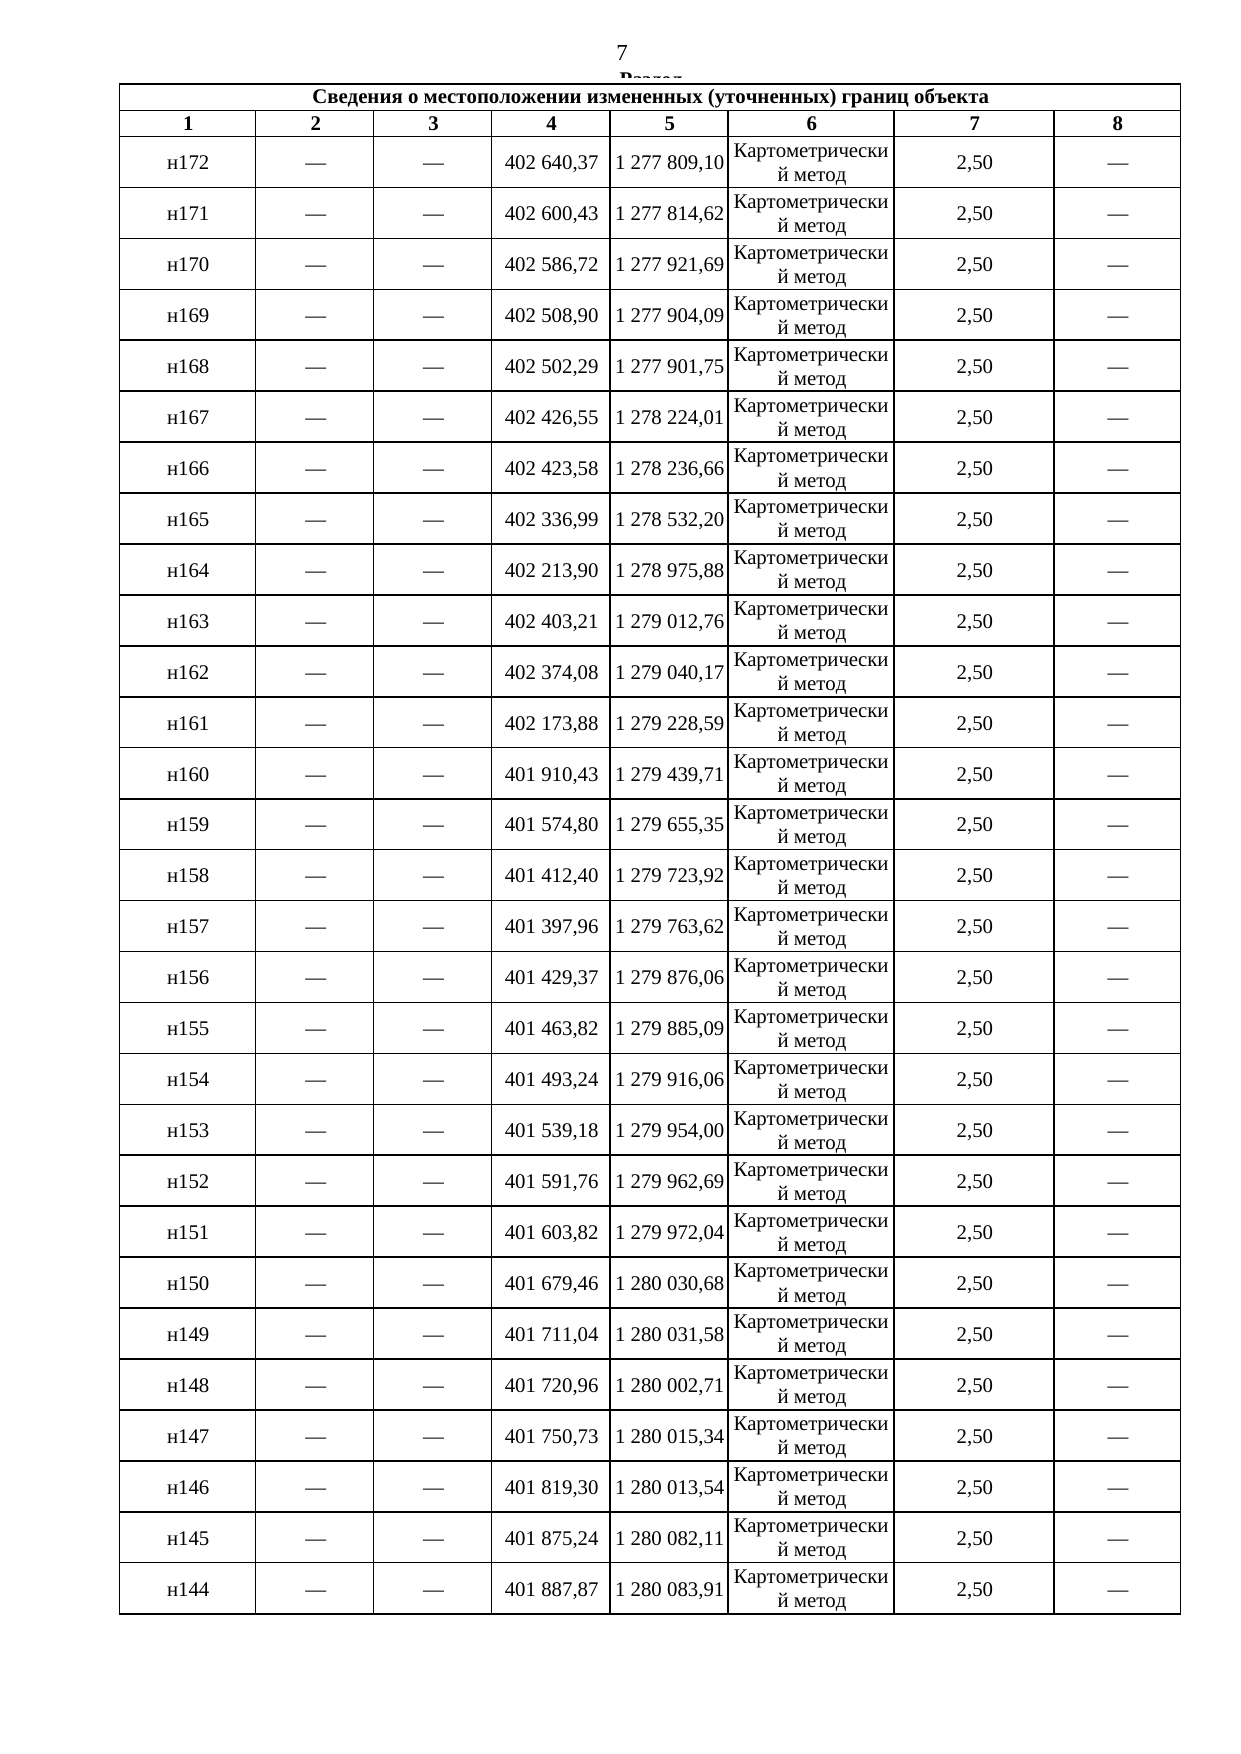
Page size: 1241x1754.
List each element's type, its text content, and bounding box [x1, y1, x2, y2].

table_cell Картометрически й метод [729, 596, 893, 645]
table_cell н162 [120, 647, 255, 696]
table_cell — [1055, 1258, 1180, 1307]
table_cell 1 279 012,76 [611, 596, 727, 645]
table_cell 1 279 876,06 [611, 952, 727, 1002]
table_cell 402 426,55 [492, 392, 609, 441]
table_cell 402 374,08 [492, 647, 609, 696]
table_cell — [1055, 341, 1180, 390]
table_cell Картометрически й метод [729, 1258, 893, 1307]
table_cell — [374, 698, 491, 747]
table_cell 401 910,43 [492, 748, 609, 798]
table_cell — [1055, 698, 1180, 747]
table_cell 2,50 [895, 698, 1053, 747]
table_cell — [256, 392, 373, 441]
table_cell н148 [120, 1360, 255, 1409]
table_cell 1 277 904,09 [611, 290, 727, 339]
table_cell 2,50 [895, 850, 1053, 900]
table_cell 401 875,24 [492, 1513, 609, 1562]
table_cell 1 277 809,10 [611, 137, 727, 187]
table_cell н156 [120, 952, 255, 1002]
table_cell — [374, 188, 491, 237]
table_cell 1 279 763,62 [611, 901, 727, 951]
table_cell н154 [120, 1054, 255, 1103]
table_cell — [374, 494, 491, 543]
table_cell н172 [120, 137, 255, 187]
table_cell — [1055, 1360, 1180, 1409]
table_cell Картометрически й метод [729, 494, 893, 543]
table_cell 1 280 013,54 [611, 1462, 727, 1511]
table_cell — [1055, 1207, 1180, 1256]
table_cell — [1055, 647, 1180, 696]
table_cell — [256, 1003, 373, 1052]
table_cell — [1055, 1054, 1180, 1103]
table_cell — [374, 748, 491, 798]
table_cell — [374, 850, 491, 900]
table_cell 7 [895, 111, 1053, 136]
table_cell н144 [120, 1563, 255, 1613]
table_cell — [1055, 188, 1180, 237]
table_cell — [256, 748, 373, 798]
table_cell 2,50 [895, 1156, 1053, 1205]
table_cell — [1055, 1411, 1180, 1460]
table_cell 2,50 [895, 239, 1053, 288]
table_cell 401 819,30 [492, 1462, 609, 1511]
table_cell 2,50 [895, 1258, 1053, 1307]
table_cell — [1055, 137, 1180, 187]
table_cell — [256, 188, 373, 237]
table_cell — [256, 901, 373, 951]
table_cell Картометрически й метод [729, 1309, 893, 1358]
table_cell 1 280 030,68 [611, 1258, 727, 1307]
table_cell Картометрически й метод [729, 239, 893, 288]
table_cell Картометрически й метод [729, 1513, 893, 1562]
table_cell — [1055, 1003, 1180, 1052]
table_cell 4 [492, 111, 609, 136]
table_cell 1 279 972,04 [611, 1207, 727, 1256]
table_cell 2,50 [895, 901, 1053, 951]
table_cell 402 173,88 [492, 698, 609, 747]
table_cell 401 493,24 [492, 1054, 609, 1103]
table_cell 401 679,46 [492, 1258, 609, 1307]
table_cell 2 [256, 111, 373, 136]
table_cell н150 [120, 1258, 255, 1307]
table_cell — [256, 1411, 373, 1460]
table_cell Картометрически й метод [729, 1462, 893, 1511]
table_cell — [256, 1309, 373, 1358]
table_cell н165 [120, 494, 255, 543]
table_cell 1 280 082,11 [611, 1513, 727, 1562]
table_cell н152 [120, 1156, 255, 1205]
table_cell н158 [120, 850, 255, 900]
table_cell — [256, 647, 373, 696]
table_cell Картометрически й метод [729, 392, 893, 441]
table_cell 1 279 916,06 [611, 1054, 727, 1103]
table_cell Картометрически й метод [729, 952, 893, 1002]
table_cell — [1055, 1105, 1180, 1154]
table_cell — [374, 290, 491, 339]
table_cell — [256, 1462, 373, 1511]
table_cell 401 887,87 [492, 1563, 609, 1613]
table_cell 2,50 [895, 1563, 1053, 1613]
table_cell 2,50 [895, 290, 1053, 339]
table_cell — [374, 1207, 491, 1256]
table_cell — [374, 1360, 491, 1409]
table_cell 401 591,76 [492, 1156, 609, 1205]
table_cell — [1055, 392, 1180, 441]
table_cell 1 279 040,17 [611, 647, 727, 696]
table_cell Картометрически й метод [729, 1207, 893, 1256]
table_cell — [374, 1563, 491, 1613]
table_cell 2,50 [895, 1462, 1053, 1511]
table_cell н160 [120, 748, 255, 798]
table_cell — [1055, 443, 1180, 492]
table_cell — [1055, 952, 1180, 1002]
table_cell н166 [120, 443, 255, 492]
table_cell — [256, 1054, 373, 1103]
table_cell Картометрически й метод [729, 545, 893, 594]
table_cell н155 [120, 1003, 255, 1052]
table_cell н164 [120, 545, 255, 594]
table_cell 402 423,58 [492, 443, 609, 492]
table_cell н169 [120, 290, 255, 339]
table_cell н153 [120, 1105, 255, 1154]
table_cell 402 502,29 [492, 341, 609, 390]
table_cell 1 279 885,09 [611, 1003, 727, 1052]
table_cell Картометрически й метод [729, 1360, 893, 1409]
table_cell 2,50 [895, 596, 1053, 645]
table_cell — [1055, 545, 1180, 594]
table_cell 2,50 [895, 188, 1053, 237]
table_cell 1 278 236,66 [611, 443, 727, 492]
table_cell Картометрически й метод [729, 748, 893, 798]
table_cell н159 [120, 800, 255, 849]
table_cell 1 279 228,59 [611, 698, 727, 747]
table_cell 1 279 723,92 [611, 850, 727, 900]
table_cell — [374, 1411, 491, 1460]
table_cell н145 [120, 1513, 255, 1562]
table_cell 1 277 901,75 [611, 341, 727, 390]
table_cell 402 336,99 [492, 494, 609, 543]
table_cell 401 463,82 [492, 1003, 609, 1052]
table_cell — [374, 800, 491, 849]
table_cell 2,50 [895, 1003, 1053, 1052]
table_cell 1 278 975,88 [611, 545, 727, 594]
table_cell 1 [120, 111, 255, 136]
table_cell — [374, 596, 491, 645]
table_cell — [256, 800, 373, 849]
table_cell 401 397,96 [492, 901, 609, 951]
table_cell 401 711,04 [492, 1309, 609, 1358]
table_cell 401 603,82 [492, 1207, 609, 1256]
table_cell — [256, 698, 373, 747]
table_cell — [256, 1258, 373, 1307]
table_cell 401 539,18 [492, 1105, 609, 1154]
table_cell — [374, 1003, 491, 1052]
table_cell н149 [120, 1309, 255, 1358]
table_cell 2,50 [895, 800, 1053, 849]
table_cell 6 [729, 111, 893, 136]
table_cell — [256, 443, 373, 492]
table_cell 1 280 002,71 [611, 1360, 727, 1409]
table_cell 2,50 [895, 1054, 1053, 1103]
table_cell н170 [120, 239, 255, 288]
table_cell — [1055, 748, 1180, 798]
table_cell — [1055, 1462, 1180, 1511]
table_cell — [256, 1513, 373, 1562]
table_cell — [374, 952, 491, 1002]
table_cell — [256, 137, 373, 187]
table_cell Картометрически й метод [729, 1003, 893, 1052]
table_cell — [256, 341, 373, 390]
table_cell н167 [120, 392, 255, 441]
table_cell Картометрически й метод [729, 647, 893, 696]
table_cell — [374, 647, 491, 696]
table_cell — [1055, 1156, 1180, 1205]
table_cell 401 412,40 [492, 850, 609, 900]
table_cell — [374, 341, 491, 390]
table_cell н146 [120, 1462, 255, 1511]
table_cell — [374, 1462, 491, 1511]
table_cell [729, 137, 893, 187]
table_cell Картометрически й метод [729, 1156, 893, 1205]
table_header Сведения о местоположении измененных (уточненных) границ объекта [120, 85, 1180, 109]
table_cell н161 [120, 698, 255, 747]
table_cell 1 278 224,01 [611, 392, 727, 441]
table_cell — [1055, 901, 1180, 951]
table_cell — [256, 1563, 373, 1613]
table_cell — [256, 1105, 373, 1154]
table_cell 402 600,43 [492, 188, 609, 237]
table_cell 402 403,21 [492, 596, 609, 645]
table_cell 2,50 [895, 392, 1053, 441]
table_cell Картометрически й метод [729, 698, 893, 747]
table_cell — [256, 850, 373, 900]
table_cell 1 279 954,00 [611, 1105, 727, 1154]
table_cell — [1055, 239, 1180, 288]
table_cell 1 279 962,69 [611, 1156, 727, 1205]
table_cell Картометрически й метод [729, 1411, 893, 1460]
table_cell — [256, 1360, 373, 1409]
table_cell Картометрически й метод [729, 901, 893, 951]
table_cell 2,50 [895, 1309, 1053, 1358]
table_cell Картометрически й метод [729, 341, 893, 390]
table_cell 2,50 [895, 545, 1053, 594]
table_cell 1 280 031,58 [611, 1309, 727, 1358]
table_cell 1 277 814,62 [611, 188, 727, 237]
table_cell Картометрически й метод [729, 188, 893, 237]
table_cell Картометрически й метод [729, 443, 893, 492]
table_cell 2,50 [895, 341, 1053, 390]
table_cell 402 586,72 [492, 239, 609, 288]
table_cell 1 280 015,34 [611, 1411, 727, 1460]
table_cell 2,50 [895, 494, 1053, 543]
table_cell н147 [120, 1411, 255, 1460]
table_cell — [256, 596, 373, 645]
table_cell Картометрически й метод [729, 800, 893, 849]
table_cell 2,50 [895, 443, 1053, 492]
table_cell Картометрически й метод [729, 1105, 893, 1154]
table_cell 2,50 [895, 748, 1053, 798]
table_cell 401 574,80 [492, 800, 609, 849]
table_cell 5 [611, 111, 727, 136]
table_cell Картометрически й метод [729, 1054, 893, 1103]
table_cell 2,50 [895, 1207, 1053, 1256]
table_cell 401 429,37 [492, 952, 609, 1002]
table_cell — [1055, 800, 1180, 849]
table_cell — [374, 545, 491, 594]
table_cell Картометрически й метод [729, 290, 893, 339]
table_cell 1 279 439,71 [611, 748, 727, 798]
table_cell 2,50 [895, 1513, 1053, 1562]
table_cell 1 278 532,20 [611, 494, 727, 543]
table_cell 402 213,90 [492, 545, 609, 594]
table_cell — [374, 1105, 491, 1154]
table_cell — [256, 545, 373, 594]
table_cell — [1055, 596, 1180, 645]
table_cell 2,50 [895, 1360, 1053, 1409]
table_cell н151 [120, 1207, 255, 1256]
table_cell 1 280 083,91 [611, 1563, 727, 1613]
table_cell 3 [374, 111, 491, 136]
table_cell 2,50 [895, 1411, 1053, 1460]
table_cell 402 508,90 [492, 290, 609, 339]
table_cell 401 720,96 [492, 1360, 609, 1409]
table_cell — [256, 290, 373, 339]
table_cell — [374, 1513, 491, 1562]
table_cell — [374, 239, 491, 288]
table_cell н163 [120, 596, 255, 645]
table_cell — [374, 392, 491, 441]
table_cell 402 640,37 [492, 137, 609, 187]
table_cell 2,50 [895, 952, 1053, 1002]
table_cell — [374, 1309, 491, 1358]
table_cell н171 [120, 188, 255, 237]
table_cell — [256, 952, 373, 1002]
table_cell 2,50 [895, 137, 1053, 187]
table_cell — [1055, 1513, 1180, 1562]
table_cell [729, 1563, 893, 1613]
table_cell 401 750,73 [492, 1411, 609, 1460]
table_cell — [256, 1156, 373, 1205]
table_cell — [256, 494, 373, 543]
table_cell — [256, 1207, 373, 1256]
table_cell 8 [1055, 111, 1180, 136]
table_cell — [374, 443, 491, 492]
table_cell 2,50 [895, 1105, 1053, 1154]
table_cell н168 [120, 341, 255, 390]
table_cell — [374, 1156, 491, 1205]
table_cell — [1055, 290, 1180, 339]
table_cell — [374, 1054, 491, 1103]
table_cell — [256, 239, 373, 288]
table_cell — [1055, 1563, 1180, 1613]
table_cell — [374, 901, 491, 951]
table_cell 1 279 655,35 [611, 800, 727, 849]
table_cell — [374, 1258, 491, 1307]
table_cell 1 277 921,69 [611, 239, 727, 288]
table_cell — [1055, 1309, 1180, 1358]
table_cell 2,50 [895, 647, 1053, 696]
table_cell Картометрически й метод [729, 850, 893, 900]
table_cell — [1055, 494, 1180, 543]
table_cell н157 [120, 901, 255, 951]
table_cell — [1055, 850, 1180, 900]
table_cell — [374, 137, 491, 187]
